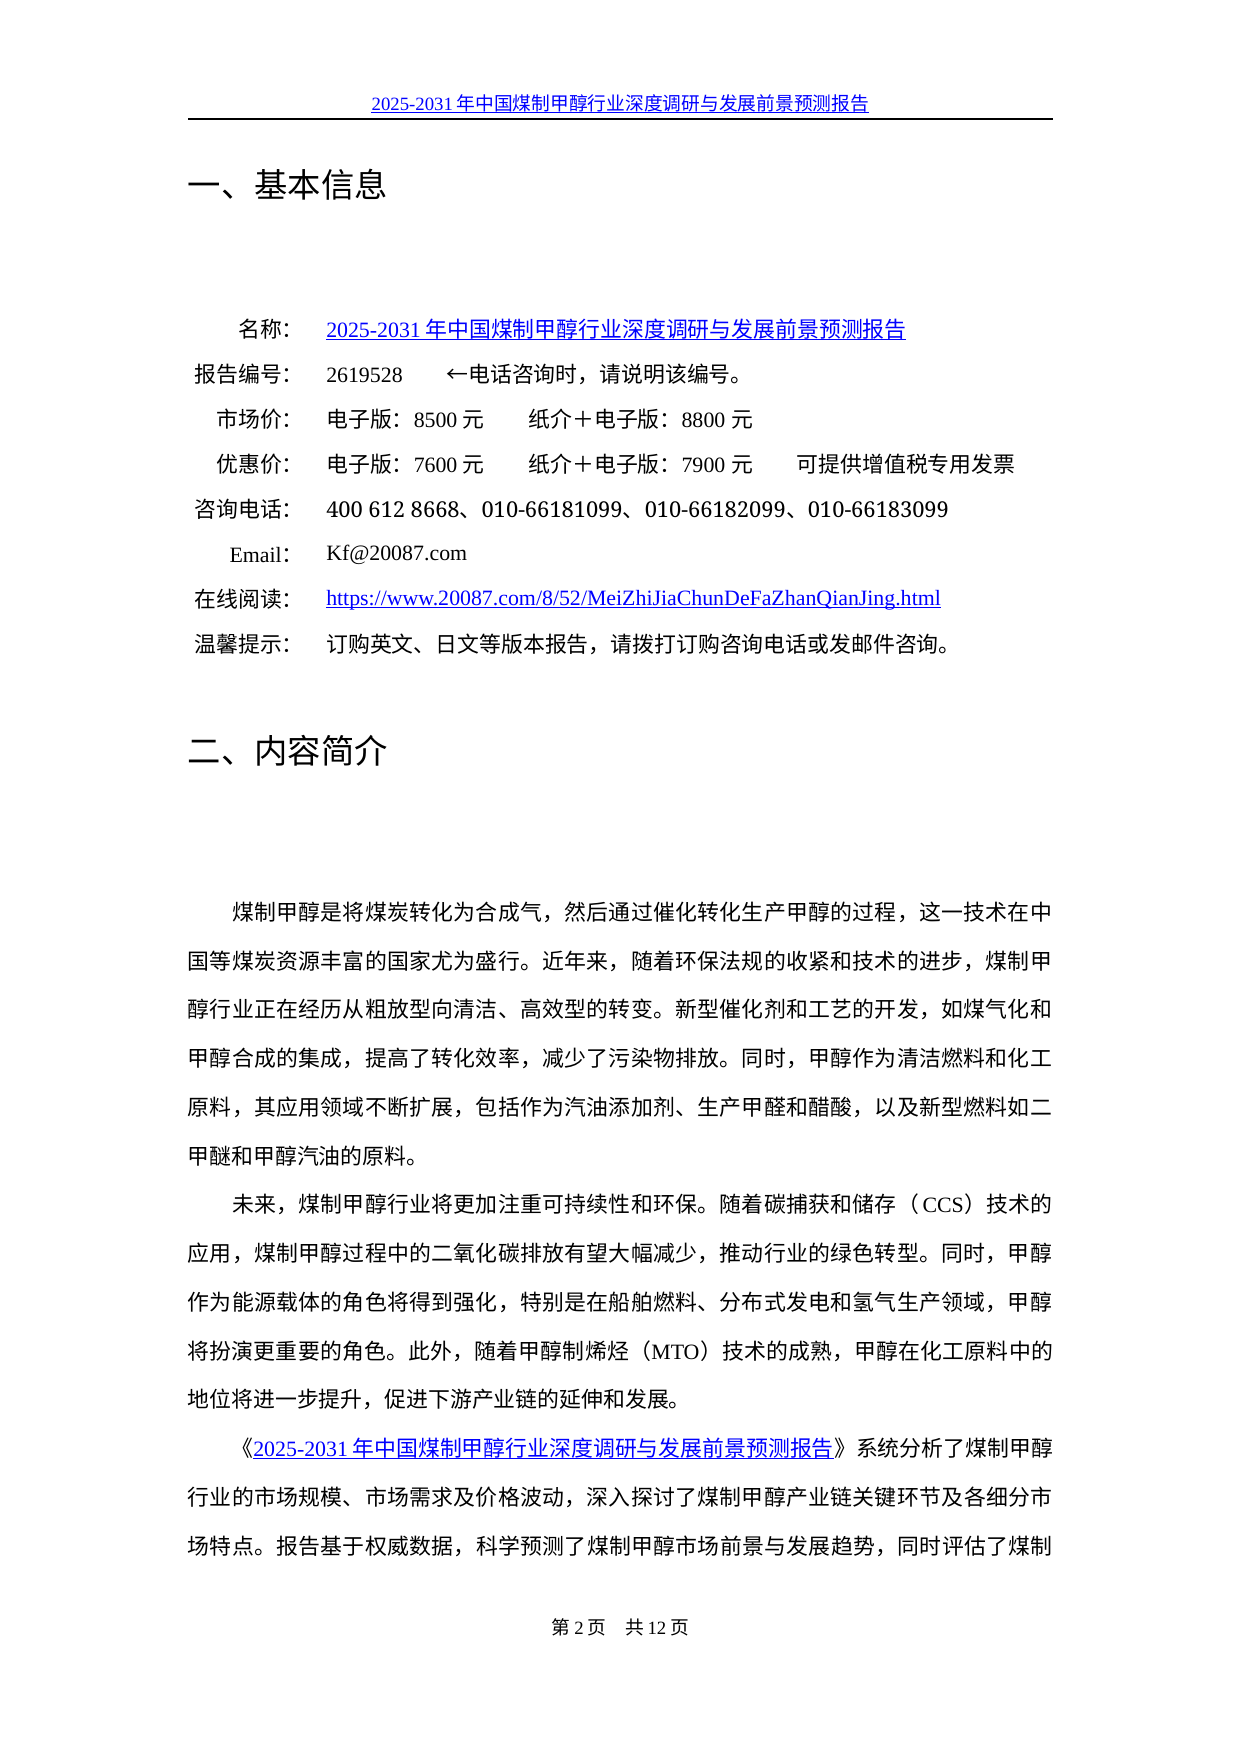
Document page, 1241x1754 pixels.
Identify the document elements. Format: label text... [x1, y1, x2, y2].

table_cell [315, 582, 1073, 627]
table_cell 电子版：7600 元 纸介＋电子版：7900 元 可提供增值税专用发票 [315, 447, 1073, 492]
table_cell 温馨提示： [167, 627, 315, 672]
title 二、内容简介 [187, 717, 1053, 782]
title 一、基本信息 [187, 150, 1053, 215]
table_cell 市场价： [167, 402, 315, 447]
table_cell Kf@20087.com [315, 537, 1073, 582]
table_cell 订购英文、日文等版本报告，请拨打订购咨询电话或发邮件咨询。 [315, 627, 1073, 672]
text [187, 894, 1053, 1561]
table_header 2025-2031年中国煤制甲醇行业深度调研与发展前景预测报告 [315, 312, 1073, 357]
table_cell 2619528 ←电话咨询时，请说明该编号。 [315, 357, 1073, 402]
table_cell 400 612 8668、010-66181099、010-66182099、010-66183099 [315, 492, 1073, 537]
table_cell Email： [167, 537, 315, 582]
table_cell 在线阅读： [167, 582, 315, 627]
table_cell 电子版：8500 元 纸介＋电子版：8800 元 [315, 402, 1073, 447]
table_cell 报告编号： [167, 357, 315, 402]
table_cell 优惠价： [167, 447, 315, 492]
table_header 名称： [167, 312, 315, 357]
table_cell 咨询电话： [167, 492, 315, 537]
